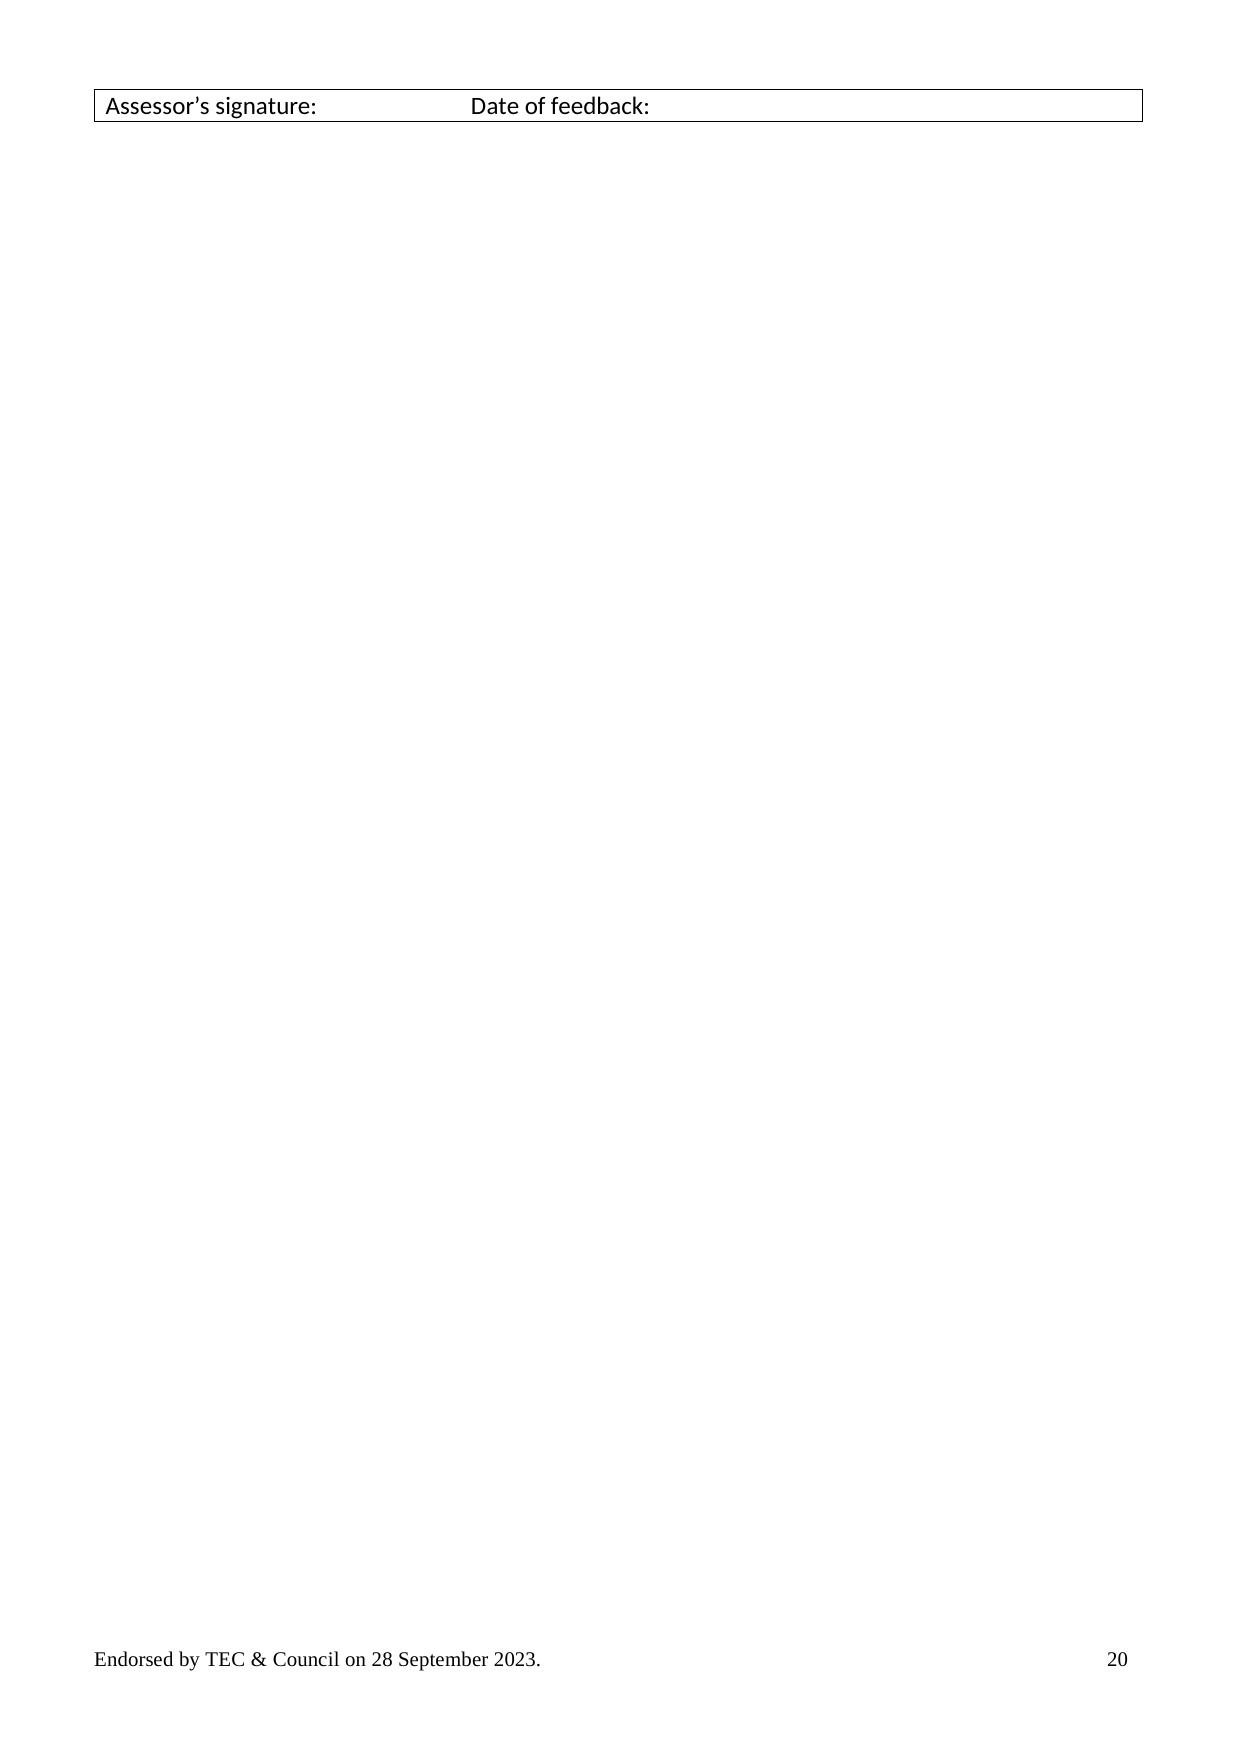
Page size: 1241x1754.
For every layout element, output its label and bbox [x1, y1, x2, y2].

table_cell [95, 90, 1142, 121]
